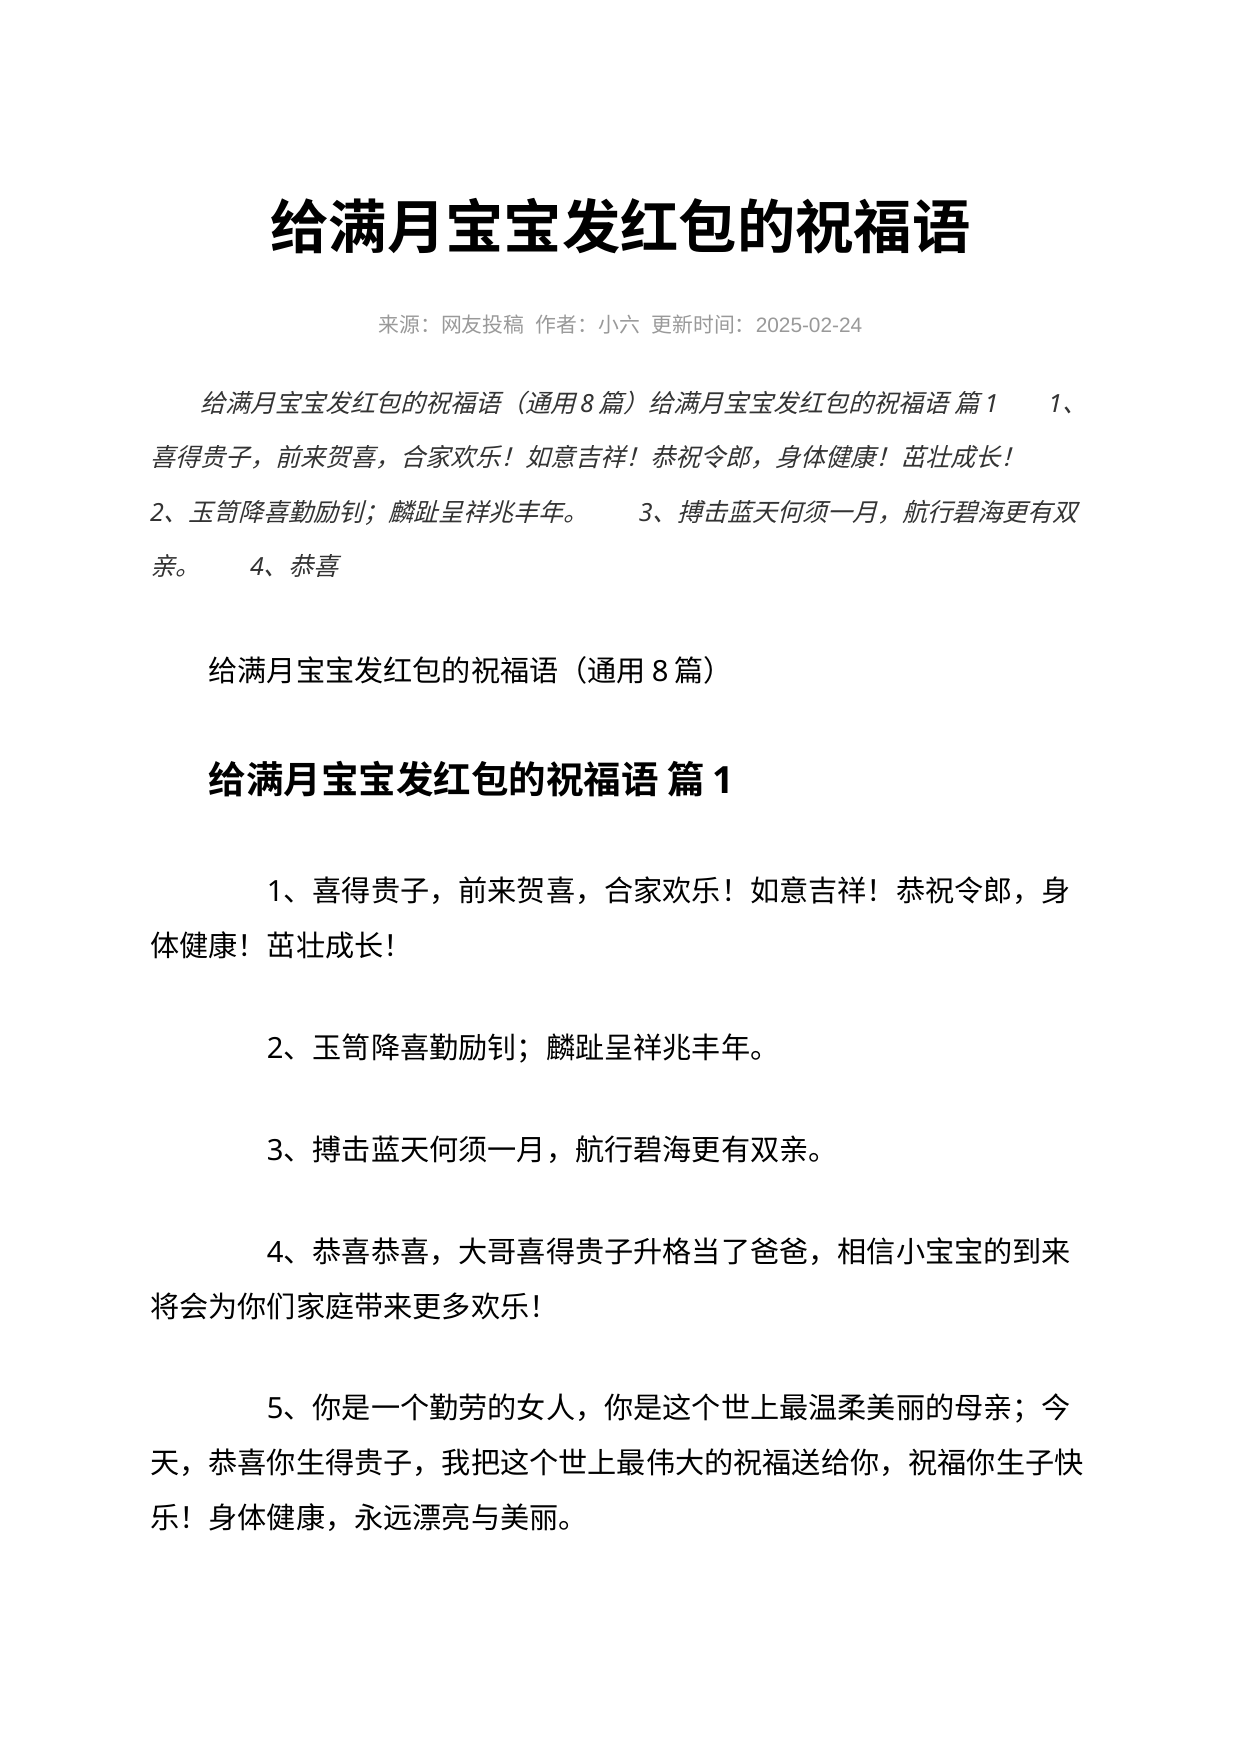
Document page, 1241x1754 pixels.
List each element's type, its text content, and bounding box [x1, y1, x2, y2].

text 给满月宝宝发红包的祝福语（通用8篇）给满月宝宝发红包的祝福语 篇1 1、喜得贵子，前来贺喜，合家欢乐！如意吉祥！恭祝令郎，身体健康！茁壮成长！ 2、玉笥降喜勤励钊；麟趾呈祥兆丰年。 3、搏击蓝天何须一月，航行碧海更有双亲。 4、恭喜 [150, 383, 1090, 583]
text 2、玉笥降喜勤励钊；麟趾呈祥兆丰年。 [150, 1024, 1090, 1067]
text 5、你是一个勤劳的女人，你是这个世上最温柔美丽的母亲；今天，恭喜你生得贵子，我把这个世上最伟大的祝福送给你，祝福你生子快乐！身体健康，永远漂亮与美丽。 [150, 1385, 1090, 1537]
text 给满月宝宝发红包的祝福语 篇1 [150, 750, 1090, 804]
text 给满月宝宝发红包的祝福语（通用8篇） [150, 648, 1090, 690]
text 3、搏击蓝天何须一月，航行碧海更有双亲。 [150, 1126, 1090, 1168]
text 来源：网友投稿 作者：小六 更新时间：2025-02-24 [150, 313, 1090, 337]
text 1、喜得贵子，前来贺喜，合家欢乐！如意吉祥！恭祝令郎，身体健康！茁壮成长！ [150, 867, 1090, 965]
text 4、恭喜恭喜，大哥喜得贵子升格当了爸爸，相信小宝宝的到来将会为你们家庭带来更多欢乐！ [150, 1228, 1090, 1325]
subtitle 给满月宝宝发红包的祝福语 [150, 181, 1090, 266]
